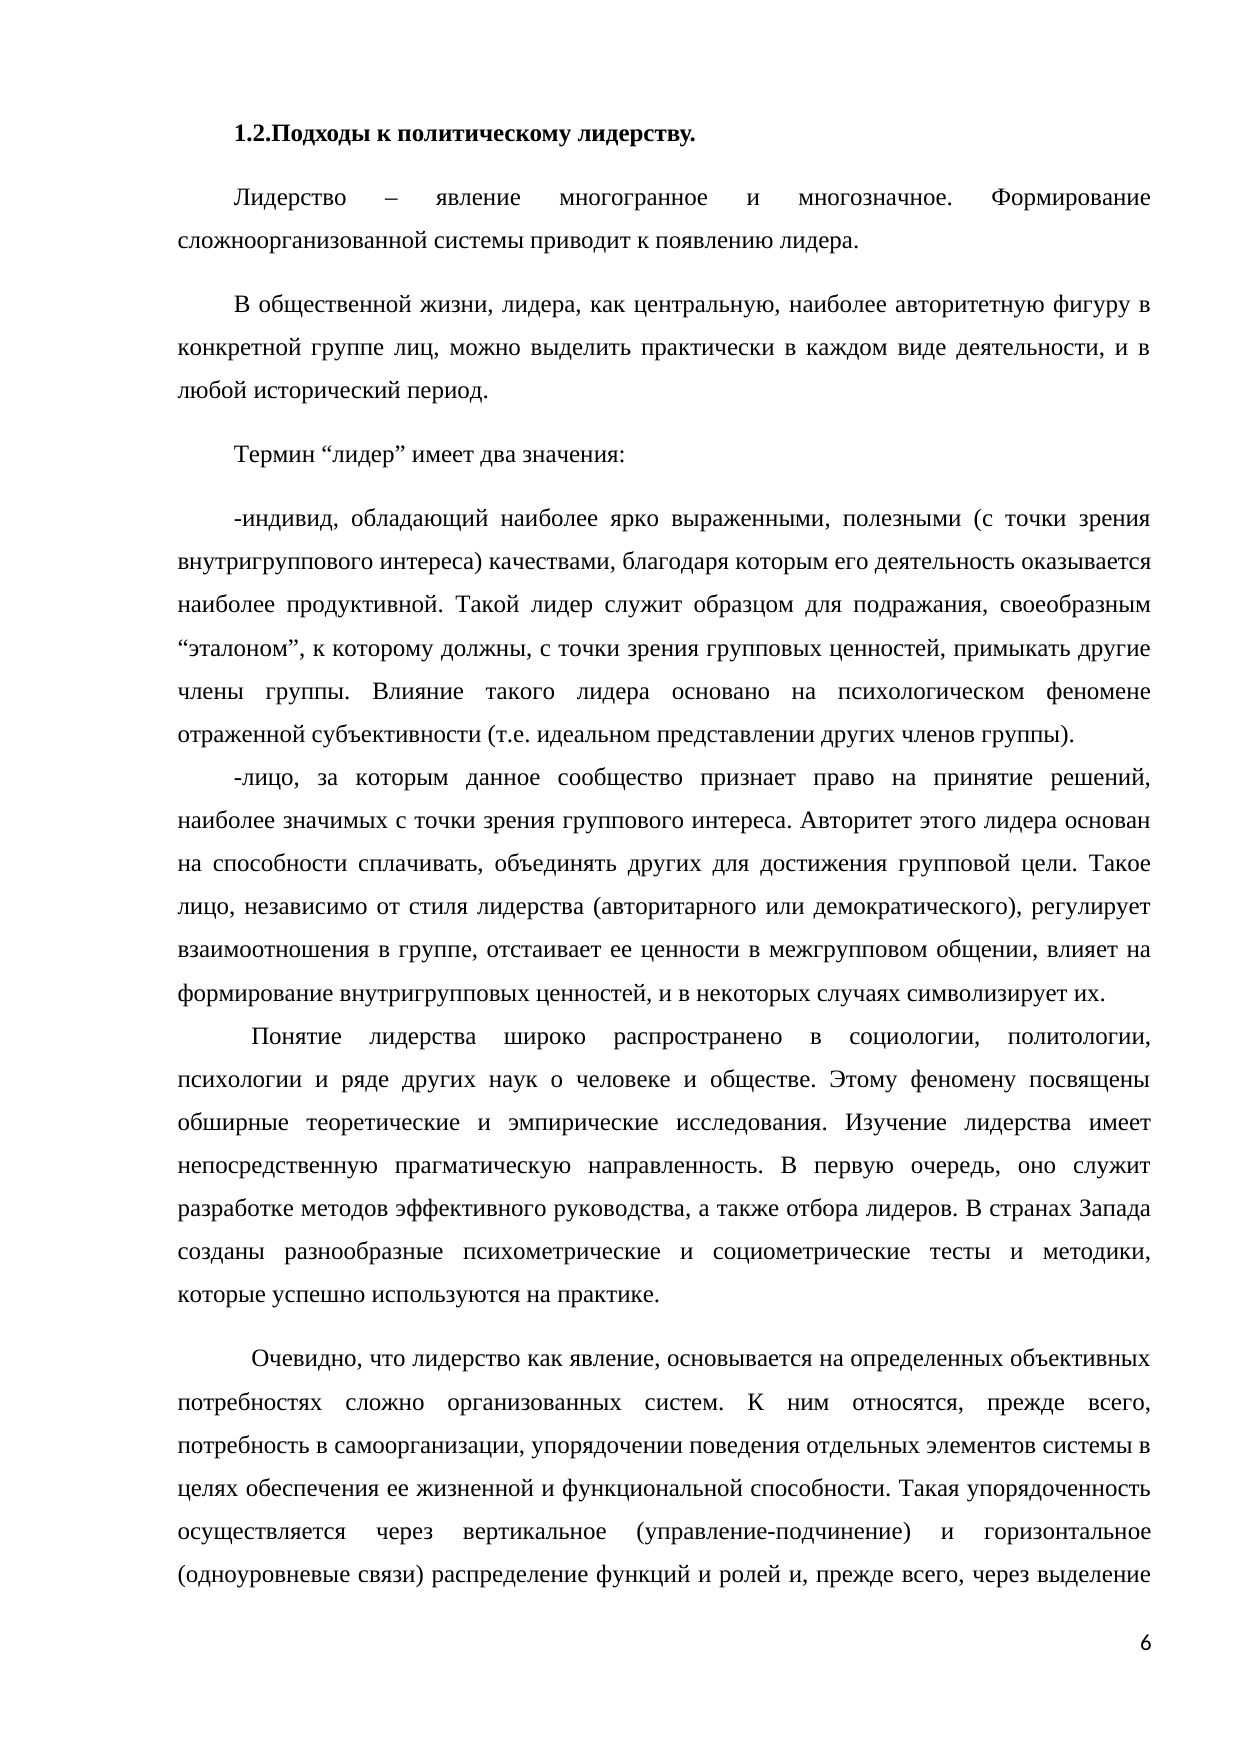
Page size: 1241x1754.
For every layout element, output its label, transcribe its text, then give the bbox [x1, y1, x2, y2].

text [177, 1343, 1152, 1588]
text В общественной жизни, лидера, как центральную, наиболее авторитетную фигуру в конкретной группе лиц, можно выделить практически в каждом виде деятельности, и в любой исторический период. [177, 289, 1152, 404]
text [177, 118, 1152, 147]
text -индивид, обладающий наиболее ярко выраженными, полезными (с точки зрения внутригруппового интереса) качествами, благодаря которым его деятельность оказывается наиболее продуктивной. Такой лидер служит образцом для подражания, своеобразным “эталоном”, к которому должны, с точки зрения групповых ценностей, примыкать другие члены группы. Влияние такого лидера основано на психологическом феномене отраженной субъективности (т.е. идеальном представлении других членов группы). [177, 503, 1152, 748]
text Понятие лидерства широко распространено в социологии, политологии, психологии и ряде других наук о человеке и обществе. Этому феномену посвящены обширные теоретические и эмпирические исследования. Изучение лидерства имеет непосредственную прагматическую направленность. В первую очередь, оно служит разработке методов эффективного руководства, а также отбора лидеров. В странах Запада созданы разнообразные психометрические и социометрические тесты и методики, которые успешно используются на практике. [177, 1021, 1152, 1308]
text Лидерство – явление многогранное и многозначное. Формирование сложноорганизованной системы приводит к появлению лидера. [177, 182, 1152, 254]
text -лицо, за которым данное сообщество признает право на принятие решений, наиболее значимых с точки зрения группового интереса. Авторитет этого лидера основан на способности сплачивать, объединять других для достижения групповой цели. Такое лицо, независимо от стиля лидерства (авторитарного или демократического), регулирует взаимоотношения в группе, отстаивает ее ценности в межгрупповом общении, влияет на формирование внутригрупповых ценностей, и в некоторых случаях символизирует их. [177, 762, 1152, 1006]
text Термин “лидер” имеет два значения: [177, 439, 1152, 468]
